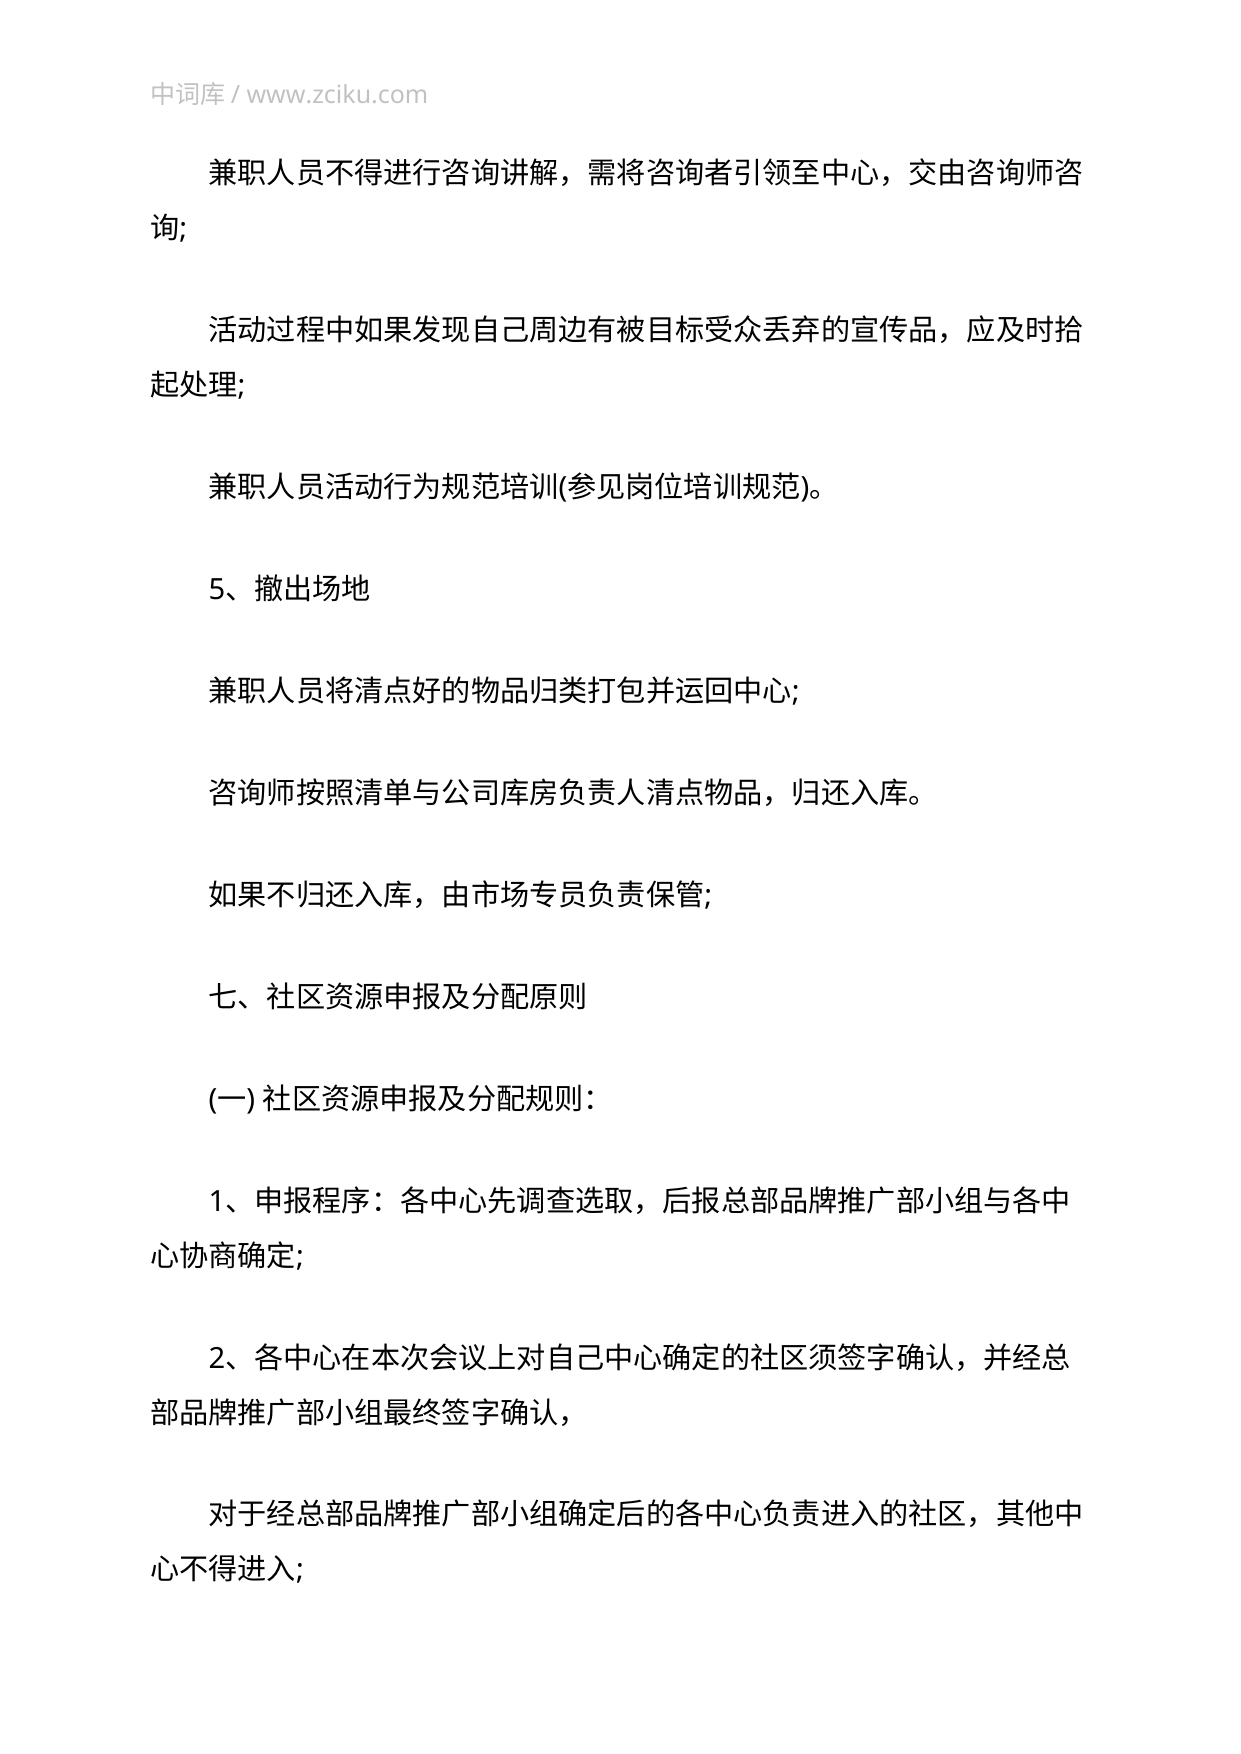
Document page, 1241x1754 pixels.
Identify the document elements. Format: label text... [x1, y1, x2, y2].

text 活动过程中如果发现自己周边有被目标受众丢弃的宣传品，应及时拾起处理; [150, 307, 1090, 404]
text 咨询师按照清单与公司库房负责人清点物品，归还入库。 [150, 770, 1090, 812]
text 七、社区资源申报及分配原则 [150, 973, 1090, 1016]
text 对于经总部品牌推广部小组确定后的各中心负责进入的社区，其他中心不得进入; [150, 1491, 1090, 1588]
text 2、各中心在本次会议上对自己中心确定的社区须签字确认，并经总部品牌推广部小组最终签字确认， [150, 1334, 1090, 1431]
text (一) 社区资源申报及分配规则： [150, 1075, 1090, 1118]
text 兼职人员将清点好的物品归类打包并运回中心; [150, 668, 1090, 710]
text 兼职人员活动行为规范培训(参见岗位培训规范)。 [150, 464, 1090, 506]
text 1、申报程序：各中心先调查选取，后报总部品牌推广部小组与各中心协商确定; [150, 1177, 1090, 1274]
text 兼职人员不得进行咨询讲解，需将咨询者引领至中心，交由咨询师咨询; [150, 150, 1090, 247]
text 如果不归还入库，由市场专员负责保管; [150, 871, 1090, 914]
text 5、撤出场地 [150, 566, 1090, 608]
